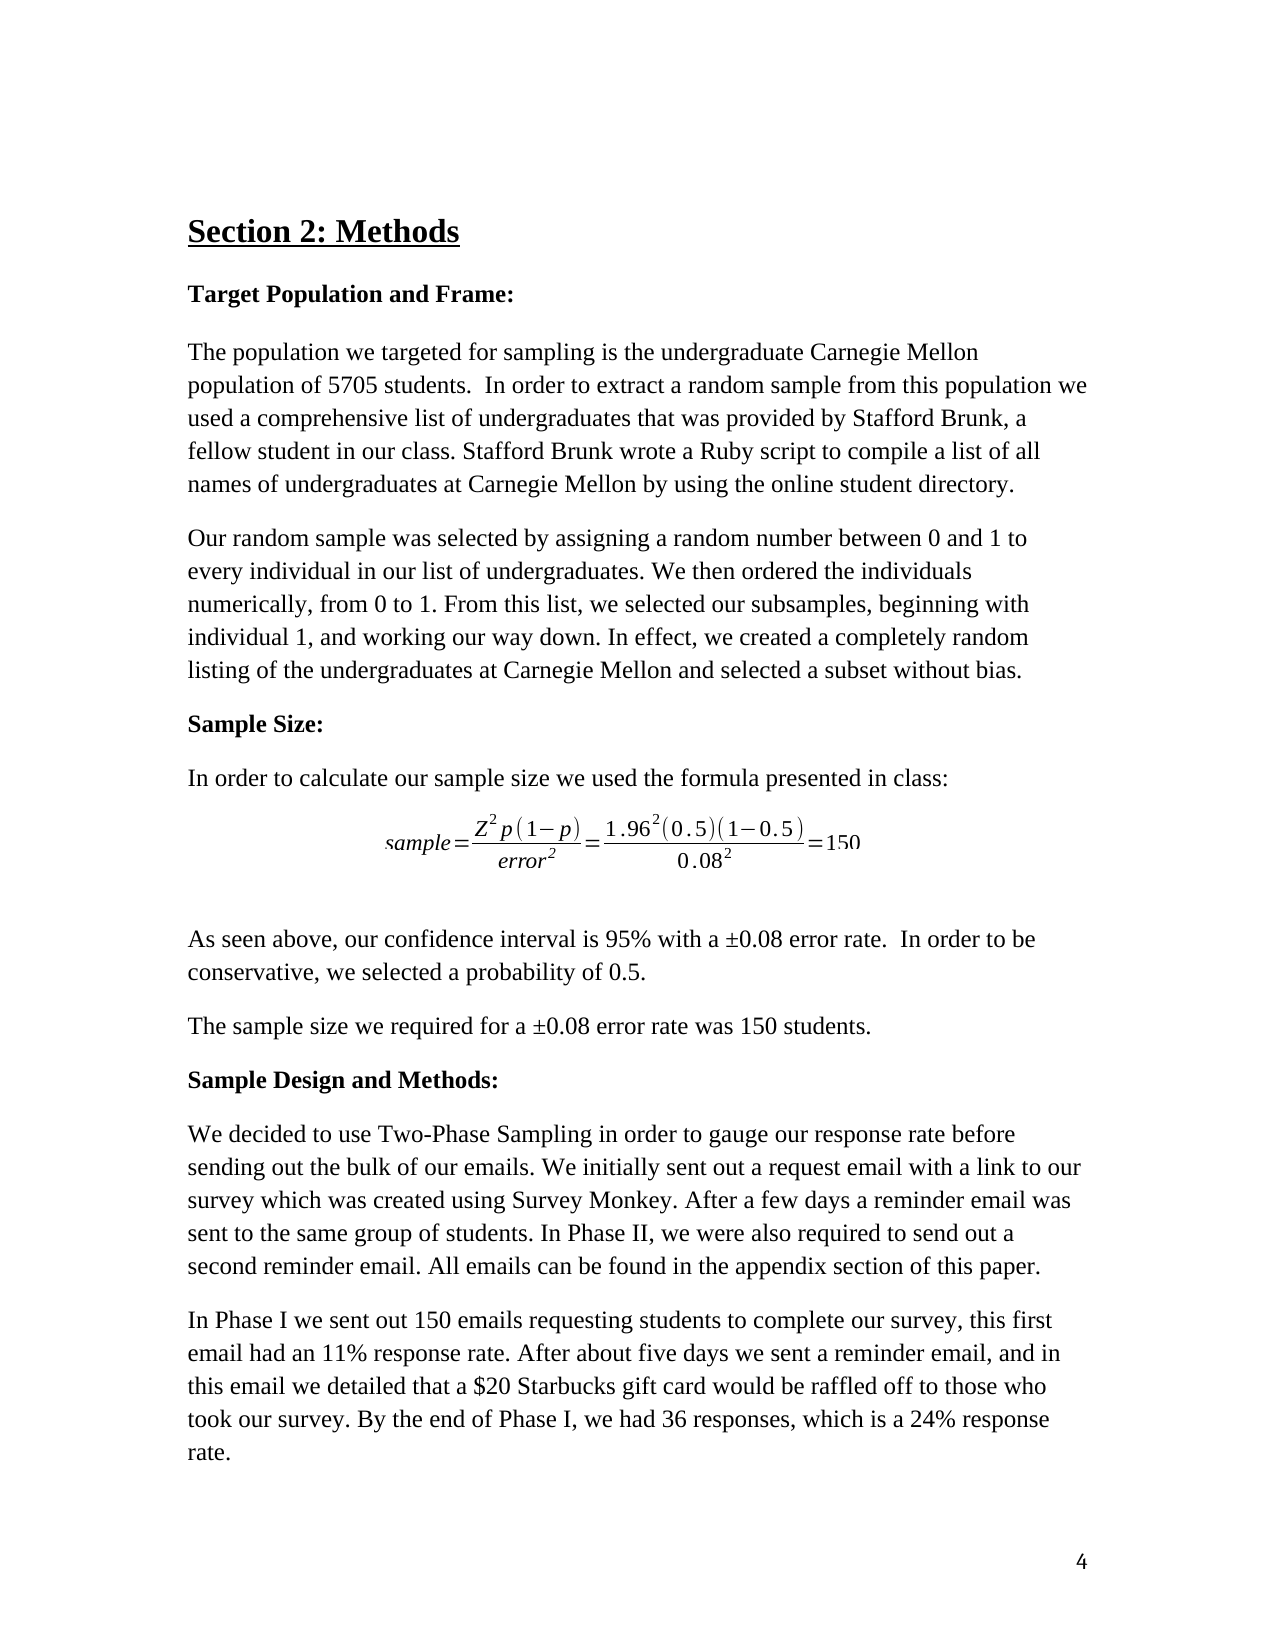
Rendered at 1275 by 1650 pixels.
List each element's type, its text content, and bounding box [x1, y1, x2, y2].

text Our random sample was selected by assigning a random number between 0 and 1 to every individual in our list of undergraduates. We then ordered the individuals numerically, from 0 to 1. From this list, we selected our subsamples, beginning with individual 1, and working our way down. In effect, we created a completely random listing of the undergraduates at Carnegie Mellon and selected a subset without bias. [187, 523, 1087, 684]
text Sample Size: [187, 709, 1087, 738]
text As seen above, our confidence interval is 95% with a ±0.08 error rate. In order to be conservative, we selected a probability of 0.5. [187, 924, 1087, 986]
text In Phase I we sent out 150 emails requesting students to complete our survey, this first email had an 11% response rate. After about five days we sent a reminder email, and in this email we detailed that a $20 Starbucks gift card would be raffled off to those who took our survey. By the end of Phase I, we had 36 responses, which is a 24% response rate. [187, 1305, 1087, 1466]
text Section 2: Methods [187, 212, 1087, 250]
text Target Population and Frame: [187, 279, 1087, 308]
text In order to calculate our sample size we used the formula presented in class: [187, 763, 1087, 792]
text Sample Design and Methods: [187, 1065, 1087, 1094]
text We decided to use Two-Phase Sampling in order to gauge our response rate before sending out the bulk of our emails. We initially sent out a request email with a link to our survey which was created using Survey Monkey. After a few days a reminder email was sent to the same group of students. In Phase II, we were also required to send out a second reminder email. All emails can be found in the appendix section of this paper. [187, 1119, 1087, 1280]
text The sample size we required for a ±0.08 error rate was 150 students. [187, 1011, 1087, 1040]
text The population we targeted for sampling is the undergraduate Carnegie Mellon population of 5705 students. In order to extract a random sample from this population we used a comprehensive list of undergraduates that was provided by Stafford Brunk, a fellow student in our class. Stafford Brunk wrote a Ruby script to compile a list of all names of undergraduates at Carnegie Mellon by using the online student directory. [187, 337, 1087, 498]
